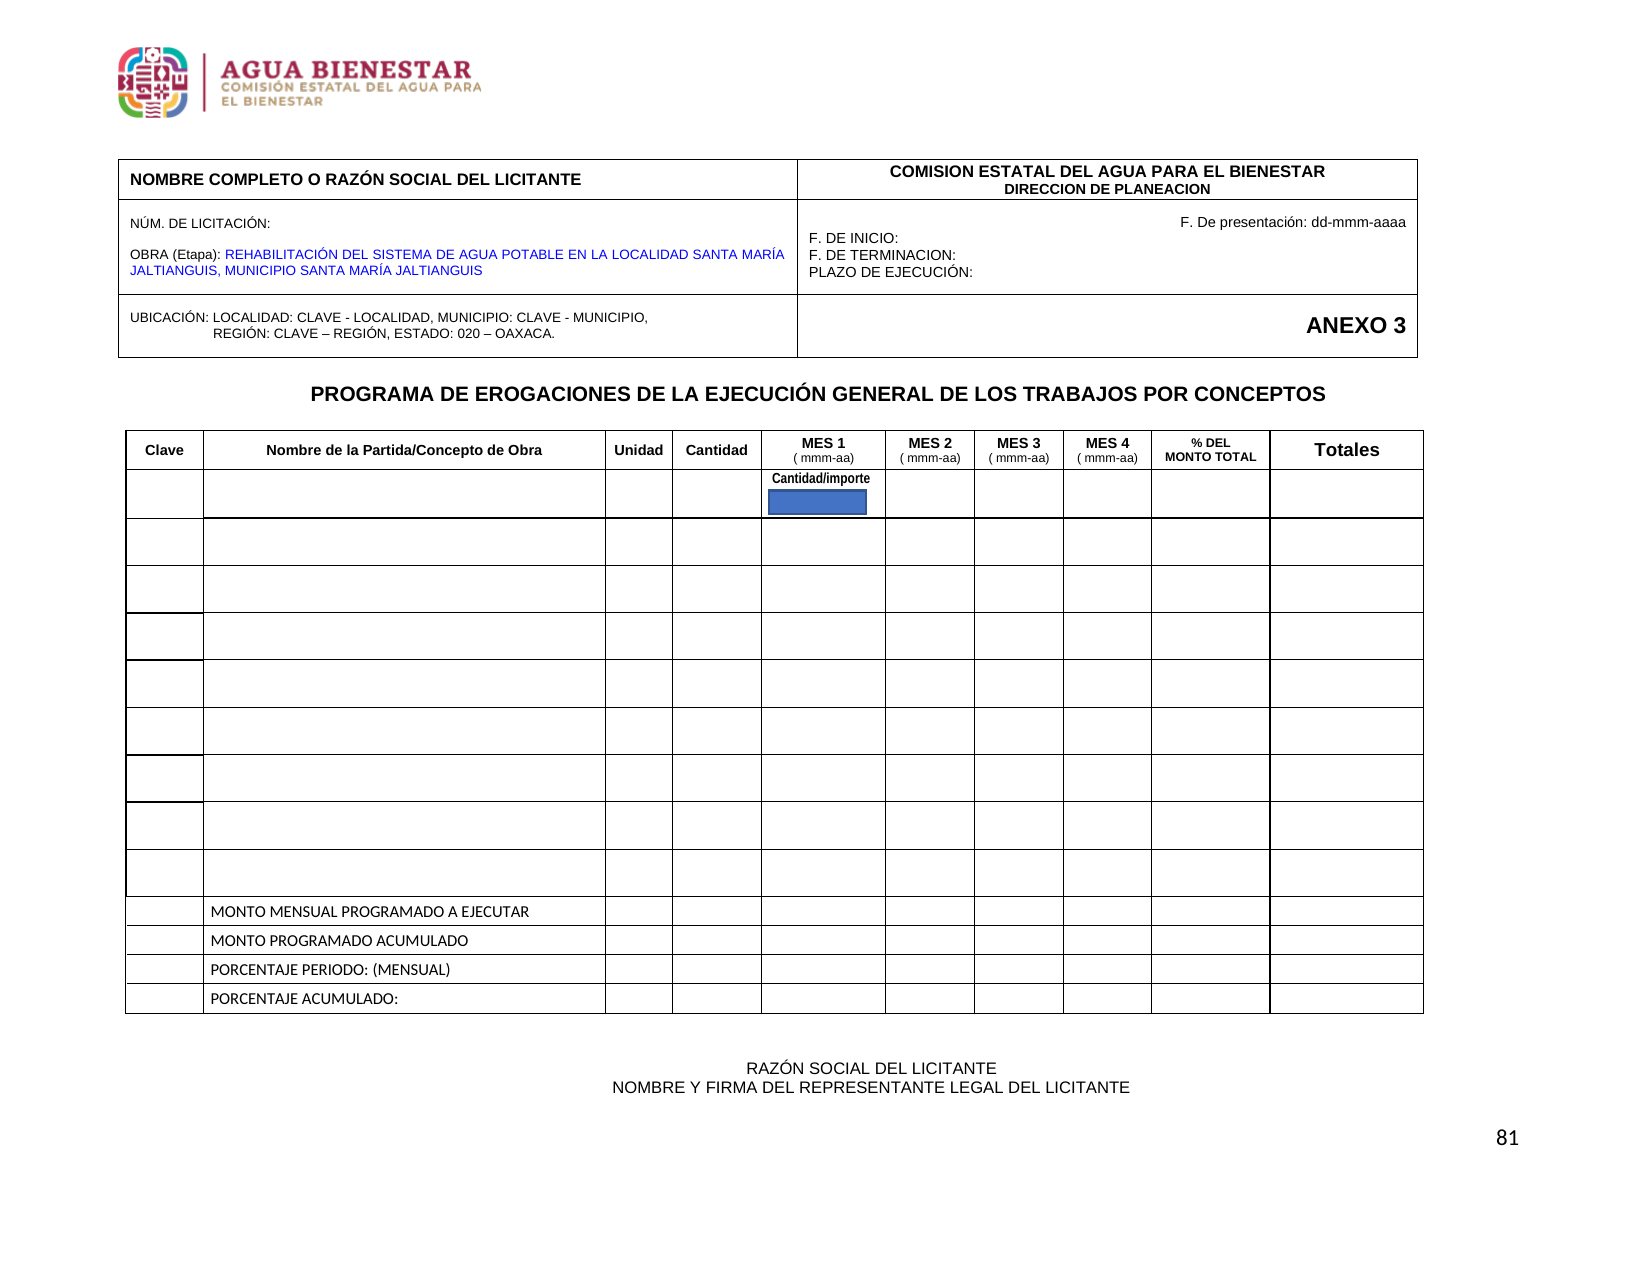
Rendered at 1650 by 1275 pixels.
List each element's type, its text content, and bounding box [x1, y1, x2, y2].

table_cell [886, 955, 974, 983]
table_cell [1152, 566, 1269, 612]
table_header Clave [127, 431, 203, 469]
table_cell [126, 984, 203, 1013]
table_cell [204, 519, 605, 565]
table_cell [204, 755, 605, 801]
table_cell [886, 926, 974, 954]
table_cell [673, 984, 761, 1013]
table_header MES 1 ( mmm-aa) [762, 431, 885, 469]
table_cell [975, 519, 1063, 565]
table_cell [673, 708, 761, 754]
table_header NOMBRE COMPLETO O RAZÓN SOCIAL DEL LICITANTE [119, 160, 797, 199]
table_cell MONTO PROGRAMADO ACUMULADO [204, 926, 605, 954]
table_cell [127, 661, 203, 707]
table_cell [1271, 708, 1423, 754]
table_cell [127, 614, 203, 659]
table_cell [886, 566, 974, 612]
table_cell ANEXO 3 [798, 295, 1417, 357]
table_cell [606, 660, 672, 707]
table_cell [673, 850, 761, 896]
table_cell [975, 755, 1063, 801]
table_cell [1064, 566, 1151, 612]
table_cell [1271, 955, 1423, 983]
text NOMBRE Y FIRMA DEL REPRESENTANTE LEGAL DEL LICITANTE [118, 1078, 1624, 1097]
table_cell [204, 660, 605, 707]
table_cell [1152, 613, 1269, 659]
table_cell [886, 984, 974, 1013]
table_cell [1271, 470, 1423, 517]
table_cell [975, 566, 1063, 612]
table_cell [975, 470, 1063, 517]
table_cell [886, 660, 974, 707]
table_cell [975, 613, 1063, 659]
table_cell [762, 613, 885, 659]
table_cell [762, 850, 885, 896]
table_cell [1064, 955, 1151, 983]
table_header MES 3 ( mmm-aa) [975, 431, 1063, 469]
table_cell [127, 850, 203, 896]
table_cell [127, 566, 203, 612]
table_cell [204, 613, 605, 659]
table_cell [126, 897, 203, 925]
table_cell [673, 470, 761, 517]
table_cell [762, 566, 885, 612]
table_cell [673, 755, 761, 801]
table_cell PORCENTAJE ACUMULADO: [204, 984, 605, 1013]
table_header Unidad [606, 431, 672, 469]
table_cell MONTO MENSUAL PROGRAMADO A EJECUTAR [204, 897, 605, 925]
table_cell [1064, 613, 1151, 659]
table_cell [127, 519, 203, 565]
table_cell PORCENTAJE PERIODO: (MENSUAL) [204, 955, 605, 983]
table_cell Cantidad/importe [762, 470, 885, 517]
table_cell [1152, 708, 1269, 754]
table_cell [606, 470, 672, 517]
table_cell [606, 802, 672, 848]
table_cell [673, 519, 761, 565]
table_cell [204, 802, 605, 848]
table_cell [204, 470, 605, 517]
picture [118, 47, 482, 118]
table_cell [673, 897, 761, 925]
table_cell [886, 708, 974, 754]
table_cell [886, 755, 974, 801]
table_cell [762, 708, 885, 754]
table_cell [1152, 755, 1269, 801]
table_cell [1152, 897, 1269, 925]
table_cell [1271, 566, 1423, 612]
table_cell [1152, 850, 1269, 896]
table_cell [975, 926, 1063, 954]
table_cell [762, 660, 885, 707]
table_cell [204, 850, 605, 896]
table_cell [1064, 755, 1151, 801]
table_cell [126, 926, 203, 954]
table_cell [886, 613, 974, 659]
table_cell [606, 850, 672, 896]
table_cell [1271, 850, 1423, 896]
table_cell [975, 660, 1063, 707]
table_cell [606, 926, 672, 954]
table_cell [1064, 926, 1151, 954]
table_cell [1271, 519, 1423, 565]
table_cell [673, 955, 761, 983]
table_cell [1271, 660, 1423, 707]
table_cell [975, 708, 1063, 754]
table_cell [762, 802, 885, 848]
table_cell [1064, 519, 1151, 565]
table_cell [1064, 708, 1151, 754]
table_cell [886, 850, 974, 896]
table_cell [204, 566, 605, 612]
table_header MES 4 ( mmm-aa) [1064, 431, 1151, 469]
table_cell [1064, 660, 1151, 707]
table_cell [975, 897, 1063, 925]
text PROGRAMA DE EROGACIONES DE LA EJECUCIÓN GENERAL DE LOS TRABAJOS POR CONCEPTOS [118, 382, 1519, 406]
table_cell [1064, 897, 1151, 925]
table_cell [1271, 984, 1423, 1013]
table_cell [1152, 660, 1269, 707]
table_cell [1271, 613, 1423, 659]
table_cell [1064, 802, 1151, 848]
table_cell [886, 897, 974, 925]
table_cell NÚM. DE LICITACIÓN: obra (Etapa): REHABILITACIÓN DEL SISTEMA DE AGUA POTABLE EN LA LOCALIDAD SANTA MARÍA JALTIANGUIS, MUNICIPIO SANTA MARÍA JALTIANGUIS [119, 200, 797, 293]
table_cell [606, 897, 672, 925]
table_cell [1271, 897, 1423, 925]
table_cell [886, 519, 974, 565]
table_cell [975, 984, 1063, 1013]
table_cell [762, 955, 885, 983]
table_cell [1152, 926, 1269, 954]
table_cell [673, 802, 761, 848]
table_cell [606, 984, 672, 1013]
table_cell [127, 756, 203, 801]
table_cell [126, 955, 203, 983]
table_cell [1152, 802, 1269, 848]
table_cell [606, 955, 672, 983]
table_cell [606, 613, 672, 659]
table_cell [762, 755, 885, 801]
table_cell [1064, 984, 1151, 1013]
table_cell [1064, 470, 1151, 517]
table_cell [606, 755, 672, 801]
table_header COMISION ESTATAL DEL AGUA PARA EL BIENESTAR DIRECCION DE PLANEACION [798, 160, 1417, 199]
table_cell [762, 897, 885, 925]
table_cell [975, 955, 1063, 983]
table_cell [673, 613, 761, 659]
table_cell [762, 519, 885, 565]
table_header Totales [1271, 431, 1423, 469]
table_cell [975, 850, 1063, 896]
table_cell [606, 519, 672, 565]
table_cell [1152, 470, 1269, 517]
table_cell [673, 566, 761, 612]
table_cell [1152, 519, 1269, 565]
table_header MES 2 ( mmm-aa) [886, 431, 974, 469]
table_cell [1271, 926, 1423, 954]
table_cell Ubicación: Localidad: clave - Localidad, Municipio: clave - Municipio, Región: clave – Región, Estado: 020 – Oaxaca. [119, 295, 797, 357]
table_cell [1271, 755, 1423, 801]
table_cell [886, 802, 974, 848]
table_cell [1152, 984, 1269, 1013]
table_cell [975, 802, 1063, 848]
table_cell [1152, 955, 1269, 983]
table_cell [762, 984, 885, 1013]
table_cell [606, 708, 672, 754]
table_header Nombre de la Partida/Concepto de Obra [204, 431, 605, 469]
table_cell [204, 708, 605, 754]
table_cell [886, 470, 974, 517]
table_cell [762, 926, 885, 954]
table_cell [1064, 850, 1151, 896]
table_header Cantidad [673, 431, 761, 469]
table_cell F. De presentación: dd-mmm-aaaa F. DE INICIO: F. DE TERMINACION: PLAZO DE EJECUCIÓN: [798, 200, 1417, 293]
table_cell [673, 660, 761, 707]
table_cell [127, 708, 203, 754]
table_cell [127, 803, 203, 848]
table_cell [1271, 802, 1423, 848]
table_cell [606, 566, 672, 612]
text RAZÓN SOCIAL DEL LICITANTE [118, 1059, 1624, 1078]
table_header % DEL MONTO TOTAL [1152, 431, 1269, 469]
table_cell [673, 926, 761, 954]
table_cell [127, 470, 203, 517]
